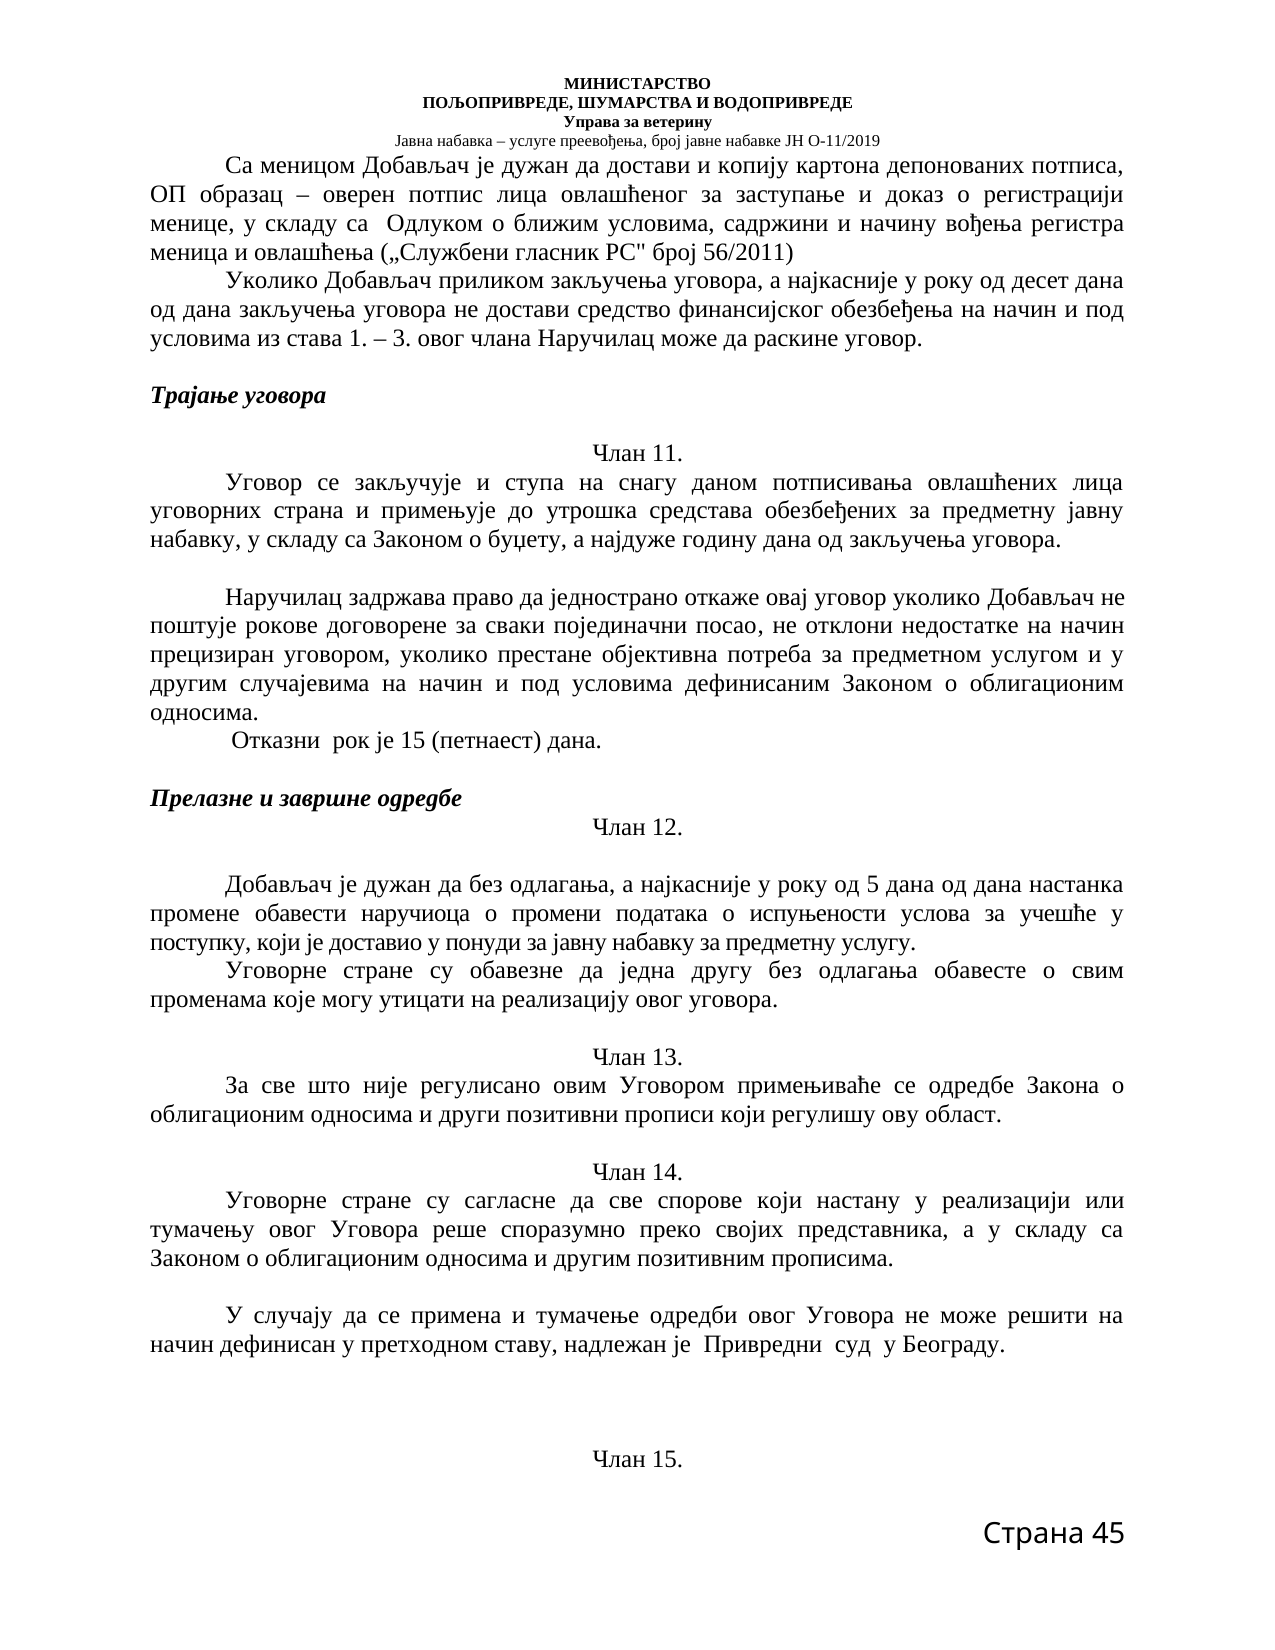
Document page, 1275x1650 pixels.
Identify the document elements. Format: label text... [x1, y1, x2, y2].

text Прелазне и завршне одредбе [150, 783, 1125, 812]
text У случају да се примена и тумачење одредби овог Уговора не може решити на начин дефинисан у претходном ставу, надлежан је Привредни суд у Београду. [150, 1300, 1125, 1358]
text Са меницом Добављач је дужан да достави и копију картона депонованих потписа, ОП образац – оверен потпис лица овлашћеног за заступање и доказ о регистрацији менице, у складу са Одлуком о ближим условима, садржини и начину вођења регистра меница и овлашћења („Службени гласник РС" број 56/2011) [150, 150, 1125, 265]
text Члан 11. [150, 438, 1125, 467]
text Члан 15. [150, 1444, 1125, 1473]
text Трајање уговора [150, 380, 1125, 409]
text Члан 12. [150, 812, 1125, 840]
text За све што није регулисано овим Уговором примењиваће се одредбе Закона о облигационим односима и други позитивни прописи који регулишу ову област. [150, 1070, 1125, 1128]
text Добављач је дужан да без одлагања, а најкасније у року од 5 дана од дана настанка промене обавести наручиоца о промени података о испуњености услова за учешће у поступку, који је доставио у понуди за јавну набавку за предметну услугу. [150, 869, 1125, 955]
text Уговор се закључује и ступа на снагу даном потписивања овлашћених лица уговорних страна и примењује до утрошка средстава обезбеђених за предметну јавну набавку, у складу са Законом о буџету, а најдуже годину дана од закључења уговора. [150, 467, 1124, 553]
text Наручилац задржава право да једнострано откаже овај уговор уколико Добављач не поштује рокове договорене за сваки појединачни посао, не отклони недостатке на начин прецизиран уговором, уколико престане објективна потреба за предметном услугом и у другим случајевима на начин и под условима дефинисаним Законом о облигационим односима. [150, 582, 1125, 725]
text Уговорне стране су обавезне да једна другу без одлагања обавесте о свим променама које могу утицати на реализацију овог уговора. [150, 955, 1125, 1013]
text Уколико Добављач приликом закључења уговора, а најкасније у року од десет дана од дана закључења уговора не достави средство финансијског обезбеђења на начин и под условима из става 1. – 3. овог члана Наручилац може да раскине уговор. [150, 265, 1125, 352]
text Члан 14. [150, 1157, 1125, 1185]
text Отказни рок је 15 (петнаест) дана. [150, 725, 1125, 754]
text Уговорне стране су сагласне да све спорове који настану у реализацији или тумачењу овог Уговора реше споразумно преко својих представника, а у складу са Законом о облигационим односима и другим позитивним прописима. [150, 1185, 1125, 1272]
text Члан 13. [150, 1042, 1125, 1070]
